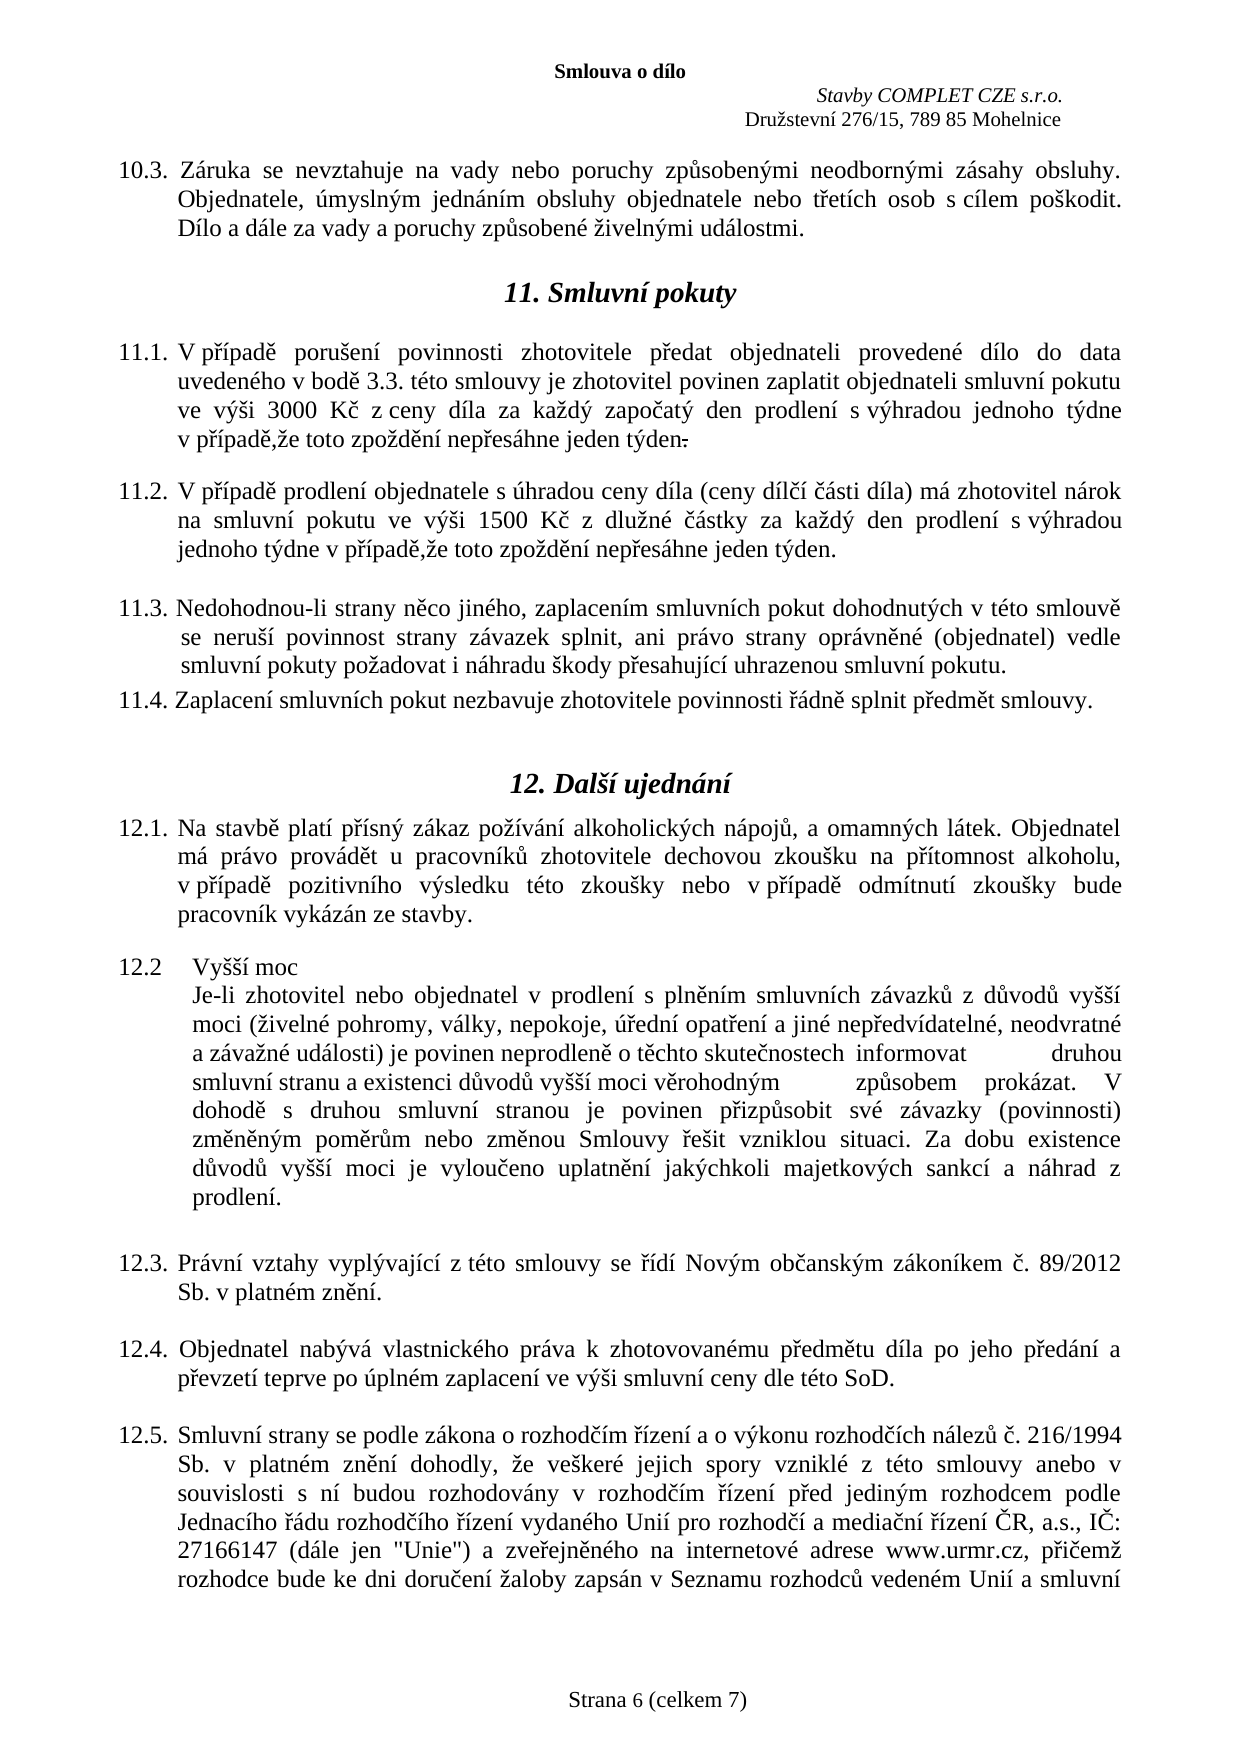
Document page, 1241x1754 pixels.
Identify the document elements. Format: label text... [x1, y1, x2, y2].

text 12.3. Právní vztahy vyplývající z této smlouvy se řídí Novým občanským zákoníkem č. 89/2012 Sb. v platném znění. [118, 1248, 1122, 1305]
text 11.3. Nedohodnou-li strany něco jiného, zaplacením smluvních pokut dohodnutých v této smlouvě se neruší povinnost strany závazek splnit, ani právo strany oprávněné (objednatel) vedle smluvní pokuty požadovat i náhradu škody přesahující uhrazenou smluvní pokutu. [118, 593, 1122, 679]
text 10.3. Záruka se nevztahuje na vady nebo poruchy způsobenými neodbornými zásahy obsluhy. Objednatele, úmyslným jednáním obsluhy objednatele nebo třetích osob s cílem poškodit. Dílo a dále za vady a poruchy způsobené živelnými událostmi. [118, 155, 1122, 242]
text 11.1. V případě porušení povinnosti zhotovitele předat objednateli provedené dílo do data uvedeného v bodě 3.3. této smlouvy je zhotovitel povinen zaplatit objednateli smluvní pokutu ve výši 3000 Kč z ceny díla za každý započatý den prodlení s výhradou jednoho týdne v případě,že toto zpoždění nepřesáhne jeden týden. [118, 337, 1122, 452]
text 11. Smluvní pokuty [118, 275, 1122, 309]
text 11.4. Zaplacení smluvních pokut nezbavuje zhotovitele povinnosti řádně splnit předmět smlouvy. [118, 686, 1122, 714]
text 12.2 Vyšší moc [118, 952, 1122, 980]
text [118, 1420, 1122, 1593]
text 12.4. Objednatel nabývá vlastnického práva k zhotovovanému předmětu díla po jeho předání a převzetí teprve po úplném zaplacení ve výši smluvní ceny dle této SoD. [118, 1334, 1122, 1392]
text 12. Další ujednání [118, 767, 1122, 800]
text 12.1. Na stavbě platí přísný zákaz požívání alkoholických nápojů, a omamných látek. Objednatel má právo provádět u pracovníků zhotovitele dechovou zkoušku na přítomnost alkoholu, v případě pozitivního výsledku této zkoušky nebo v případě odmítnutí zkoušky bude pracovník vykázán ze stavby. [118, 813, 1122, 928]
text 11.2. V případě prodlení objednatele s úhradou ceny díla (ceny dílčí části díla) má zhotovitel nárok na smluvní pokutu ve výši 1500 Kč z dlužné částky za každý den prodlení s výhradou jednoho týdne v případě,že toto zpoždění nepřesáhne jeden týden. [118, 476, 1122, 563]
text Je-li zhotovitel nebo objednatel v prodlení s plněním smluvních závazků z důvodů vyšší moci (živelné pohromy, války, nepokoje, úřední opatření a jiné nepředvídatelné, neodvratné a závažné události) je povinen neprodleně o těchto skutečnostech informovat druhou smluvní stranu a existenci důvodů vyšší moci věrohodným způsobem prokázat. V dohodě s druhou smluvní stranou je povinen přizpůsobit své závazky (povinnosti) změněným poměrům nebo změnou Smlouvy řešit vzniklou situaci. Za dobu existence důvodů vyšší moci je vyloučeno uplatnění jakýchkoli majetkových sankcí a náhrad z prodlení. [118, 980, 1122, 1210]
